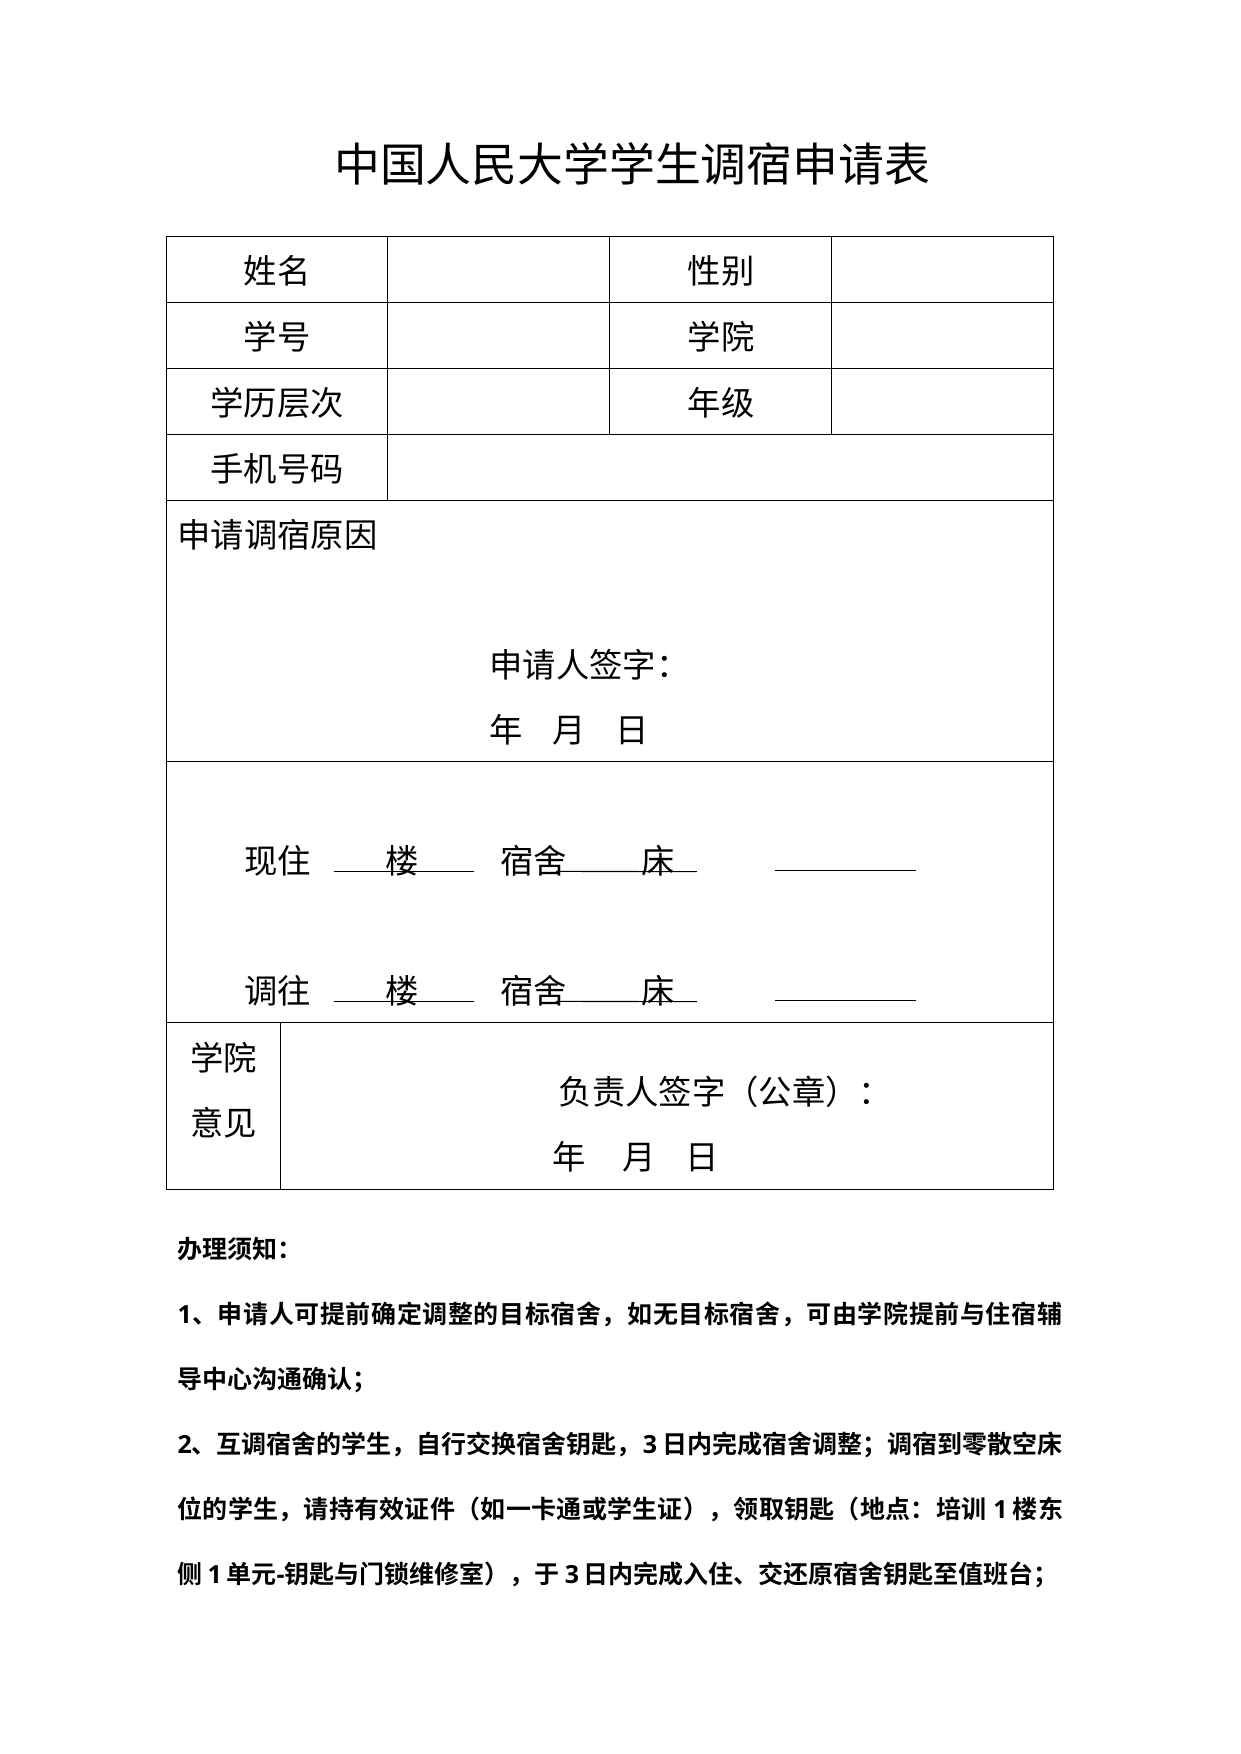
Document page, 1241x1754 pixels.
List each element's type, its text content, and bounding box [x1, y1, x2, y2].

text 中国人民大学学生调宿申请表 [177, 113, 930, 211]
table_cell 学历层次 [167, 369, 387, 434]
table_cell 负责人签字（公章）： 年 月 日 [281, 1023, 1053, 1189]
table_cell 申请调宿原因 申请人签字： 年 月 日 [167, 501, 1053, 761]
table_cell 学院 [610, 303, 831, 368]
table_cell [832, 369, 1053, 434]
table_header [388, 237, 609, 302]
table_header 姓名 [167, 237, 387, 302]
table_header [832, 237, 1053, 302]
table_cell 学号 [167, 303, 387, 368]
text 办理须知： [177, 1215, 1063, 1280]
table_cell 年级 [610, 369, 831, 434]
text 1、申请人可提前确定调整的目标宿舍，如无目标宿舍，可由学院提前与住宿辅导中心沟通确认； [177, 1280, 1063, 1410]
table_cell 现住 楼 宿舍 床 调往 楼 宿舍 床 [167, 762, 1053, 1022]
table_cell 学院意见 [167, 1023, 280, 1189]
table_cell [388, 369, 609, 434]
table_cell [832, 303, 1053, 368]
table_cell [388, 303, 609, 368]
table_cell [388, 435, 1053, 500]
table_cell 手机号码 [167, 435, 387, 500]
text 2、互调宿舍的学生，自行交换宿舍钥匙，3日内完成宿舍调整；调宿到零散空床位的学生，请持有效证件（如一卡通或学生证），领取钥匙（地点：培训1楼东侧1单元-钥匙与门锁维修室），于3日内完成入住、交还原宿舍钥匙至值班台； [177, 1410, 1063, 1605]
table_header 性别 [610, 237, 831, 302]
